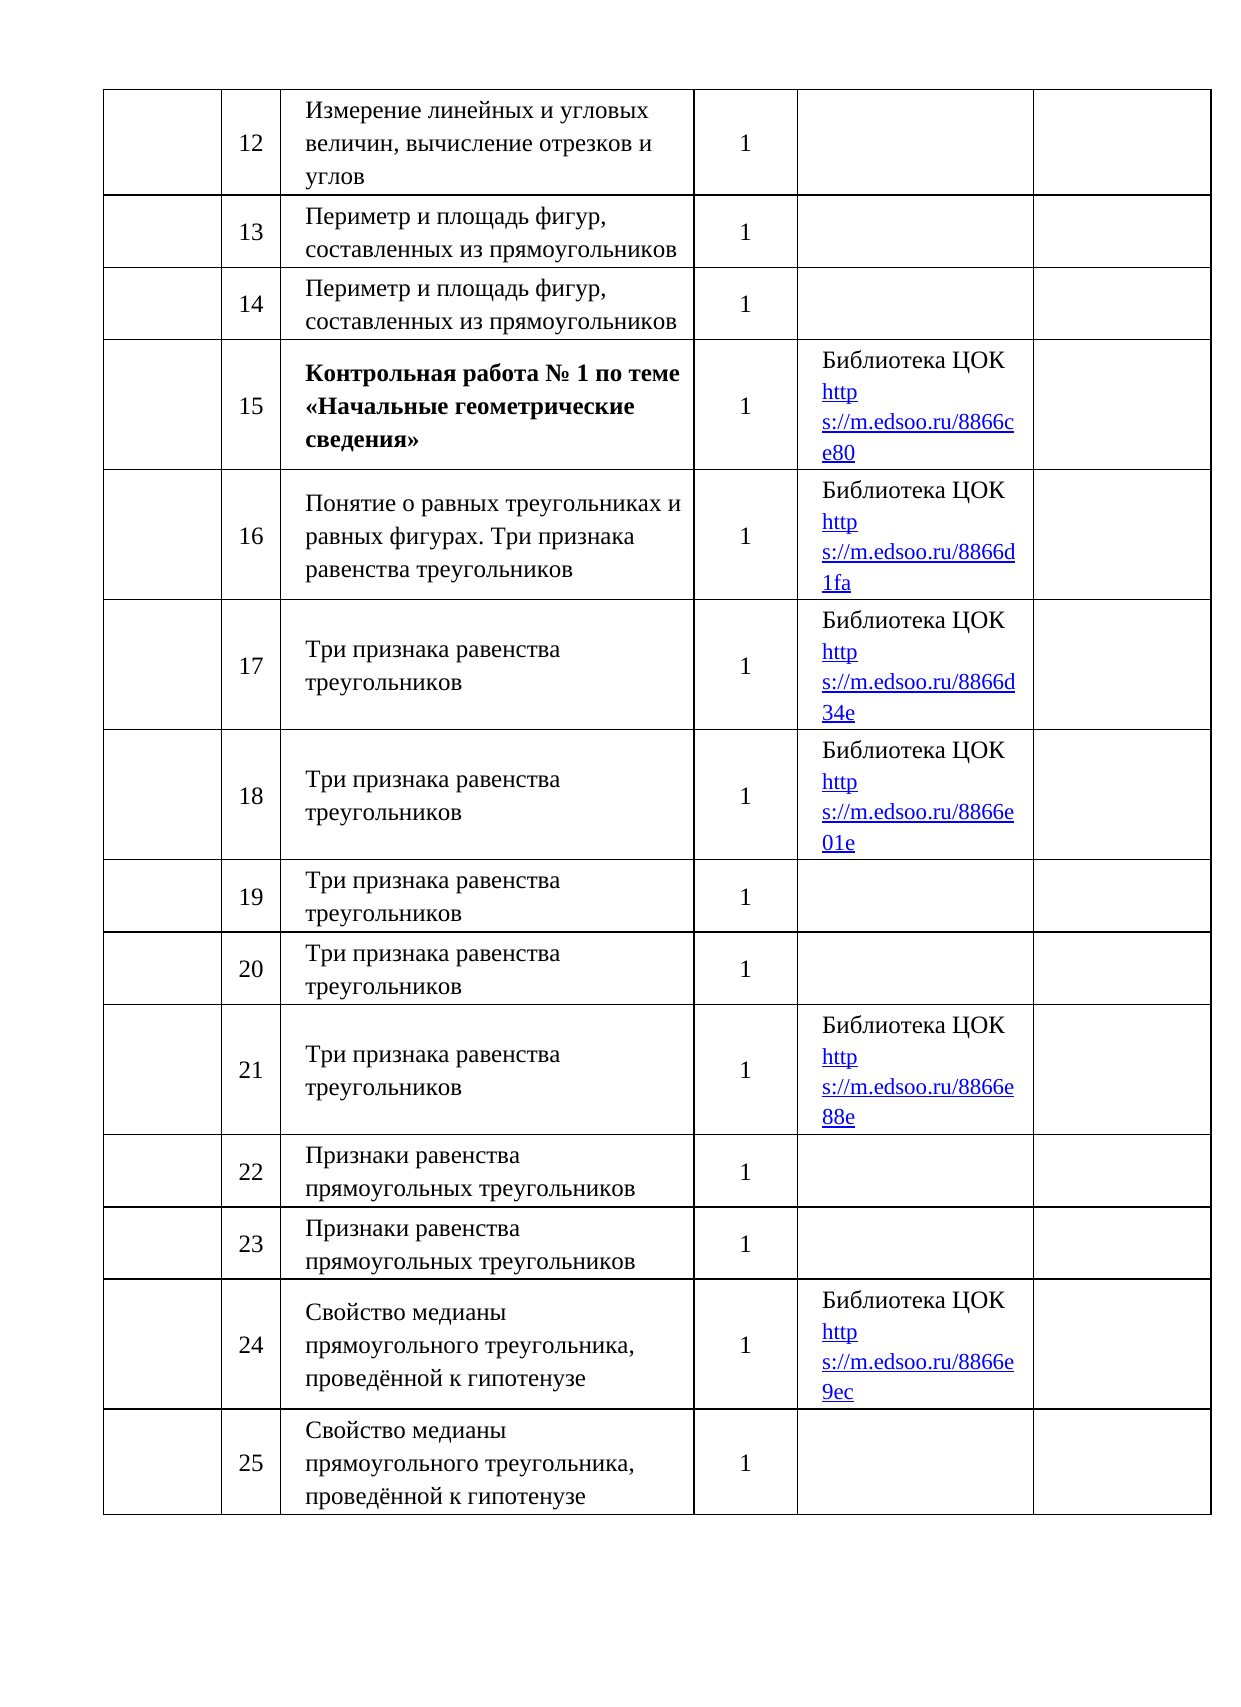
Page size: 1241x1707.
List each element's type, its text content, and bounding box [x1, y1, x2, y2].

table_cell 23 [222, 1208, 280, 1278]
table_cell [104, 268, 221, 339]
table_cell 1 [695, 268, 797, 339]
table_cell 1 [695, 1005, 797, 1133]
table_cell Понятие о равных треугольниках и равных фигурах. Три признака равенства треугольников [281, 470, 693, 599]
table_cell [1034, 933, 1210, 1003]
table_cell 21 [222, 1005, 280, 1133]
table_cell [798, 196, 1033, 266]
table_cell 13 [222, 196, 280, 266]
table_cell Библиотека ЦОК https://m.edsoo.ru/8866d34e [798, 600, 1033, 729]
table_cell 17 [222, 600, 280, 729]
table_cell 22 [222, 1135, 280, 1206]
table_cell [104, 1410, 221, 1514]
table_cell 1 [695, 340, 797, 469]
table_cell [104, 1208, 221, 1278]
table_cell [104, 1280, 221, 1408]
table_cell [1034, 268, 1210, 339]
table_cell 1 [695, 1280, 797, 1408]
table_cell 15 [222, 340, 280, 469]
table_cell 16 [222, 470, 280, 599]
table_cell Три признака равенства треугольников [281, 600, 693, 729]
table_cell 14 [222, 268, 280, 339]
table_cell 1 [695, 600, 797, 729]
table_cell 1 [695, 730, 797, 859]
table_cell 1 [695, 860, 797, 931]
table_cell [1034, 340, 1210, 469]
table_cell 18 [222, 730, 280, 859]
table_cell 1 [695, 470, 797, 599]
table_cell [798, 860, 1033, 931]
table_cell [1034, 600, 1210, 729]
table_cell [104, 470, 221, 599]
table_cell 19 [222, 860, 280, 931]
table_cell Периметр и площадь фигур, составленных из прямоугольников [281, 196, 693, 266]
table_cell [104, 600, 221, 729]
table_cell 1 [695, 90, 797, 194]
table_cell Библиотека ЦОК https://m.edsoo.ru/8866e9ec [798, 1280, 1033, 1408]
table_cell Признаки равенства прямоугольных треугольников [281, 1135, 693, 1206]
table_cell Библиотека ЦОК https://m.edsoo.ru/8866e01e [798, 730, 1033, 859]
table_cell 12 [222, 90, 280, 194]
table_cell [281, 90, 693, 194]
table_cell [1034, 90, 1210, 194]
table_cell [1034, 196, 1210, 266]
table_cell [1034, 860, 1210, 931]
table_cell [104, 933, 221, 1003]
table_cell [1034, 1208, 1210, 1278]
table_cell 1 [695, 196, 797, 266]
table_cell [798, 1135, 1033, 1206]
table_cell [104, 196, 221, 266]
table_cell [104, 860, 221, 931]
table_cell [1034, 1410, 1210, 1514]
table_cell Библиотека ЦОК https://m.edsoo.ru/8866e88e [798, 1005, 1033, 1133]
table_cell [798, 1208, 1033, 1278]
table_cell [104, 340, 221, 469]
table_cell Библиотека ЦОК https://m.edsoo.ru/8866ce80 [798, 340, 1033, 469]
table_cell 1 [695, 1410, 797, 1514]
table_cell 1 [695, 1208, 797, 1278]
table_cell [104, 90, 221, 194]
table_cell 20 [222, 933, 280, 1003]
table_cell 1 [695, 933, 797, 1003]
table_cell Библиотека ЦОК https://m.edsoo.ru/8866d1fa [798, 470, 1033, 599]
table_cell Контрольная работа № 1 по теме «Начальные геометрические сведения» [281, 340, 693, 469]
table_cell 24 [222, 1280, 280, 1408]
table_cell [1034, 1135, 1210, 1206]
table_cell [104, 730, 221, 859]
table_cell Свойство медианы прямоугольного треугольника, проведённой к гипотенузе [281, 1280, 693, 1408]
table_cell [104, 1135, 221, 1206]
table_cell Три признака равенства треугольников [281, 933, 693, 1003]
table_cell 25 [222, 1410, 280, 1514]
table_cell Признаки равенства прямоугольных треугольников [281, 1208, 693, 1278]
table_cell [798, 1410, 1033, 1514]
table_cell Свойство медианы прямоугольного треугольника, проведённой к гипотенузе [281, 1410, 693, 1514]
table_cell [104, 1005, 221, 1133]
table_cell Три признака равенства треугольников [281, 860, 693, 931]
table_cell [1034, 1005, 1210, 1133]
table_cell [798, 933, 1033, 1003]
table_cell [1034, 1280, 1210, 1408]
table_cell Три признака равенства треугольников [281, 1005, 693, 1133]
table_cell Периметр и площадь фигур, составленных из прямоугольников [281, 268, 693, 339]
table_cell [1034, 470, 1210, 599]
table_cell Три признака равенства треугольников [281, 730, 693, 859]
table_cell [1034, 730, 1210, 859]
table_cell [798, 90, 1033, 194]
table_cell [798, 268, 1033, 339]
table_cell 1 [695, 1135, 797, 1206]
